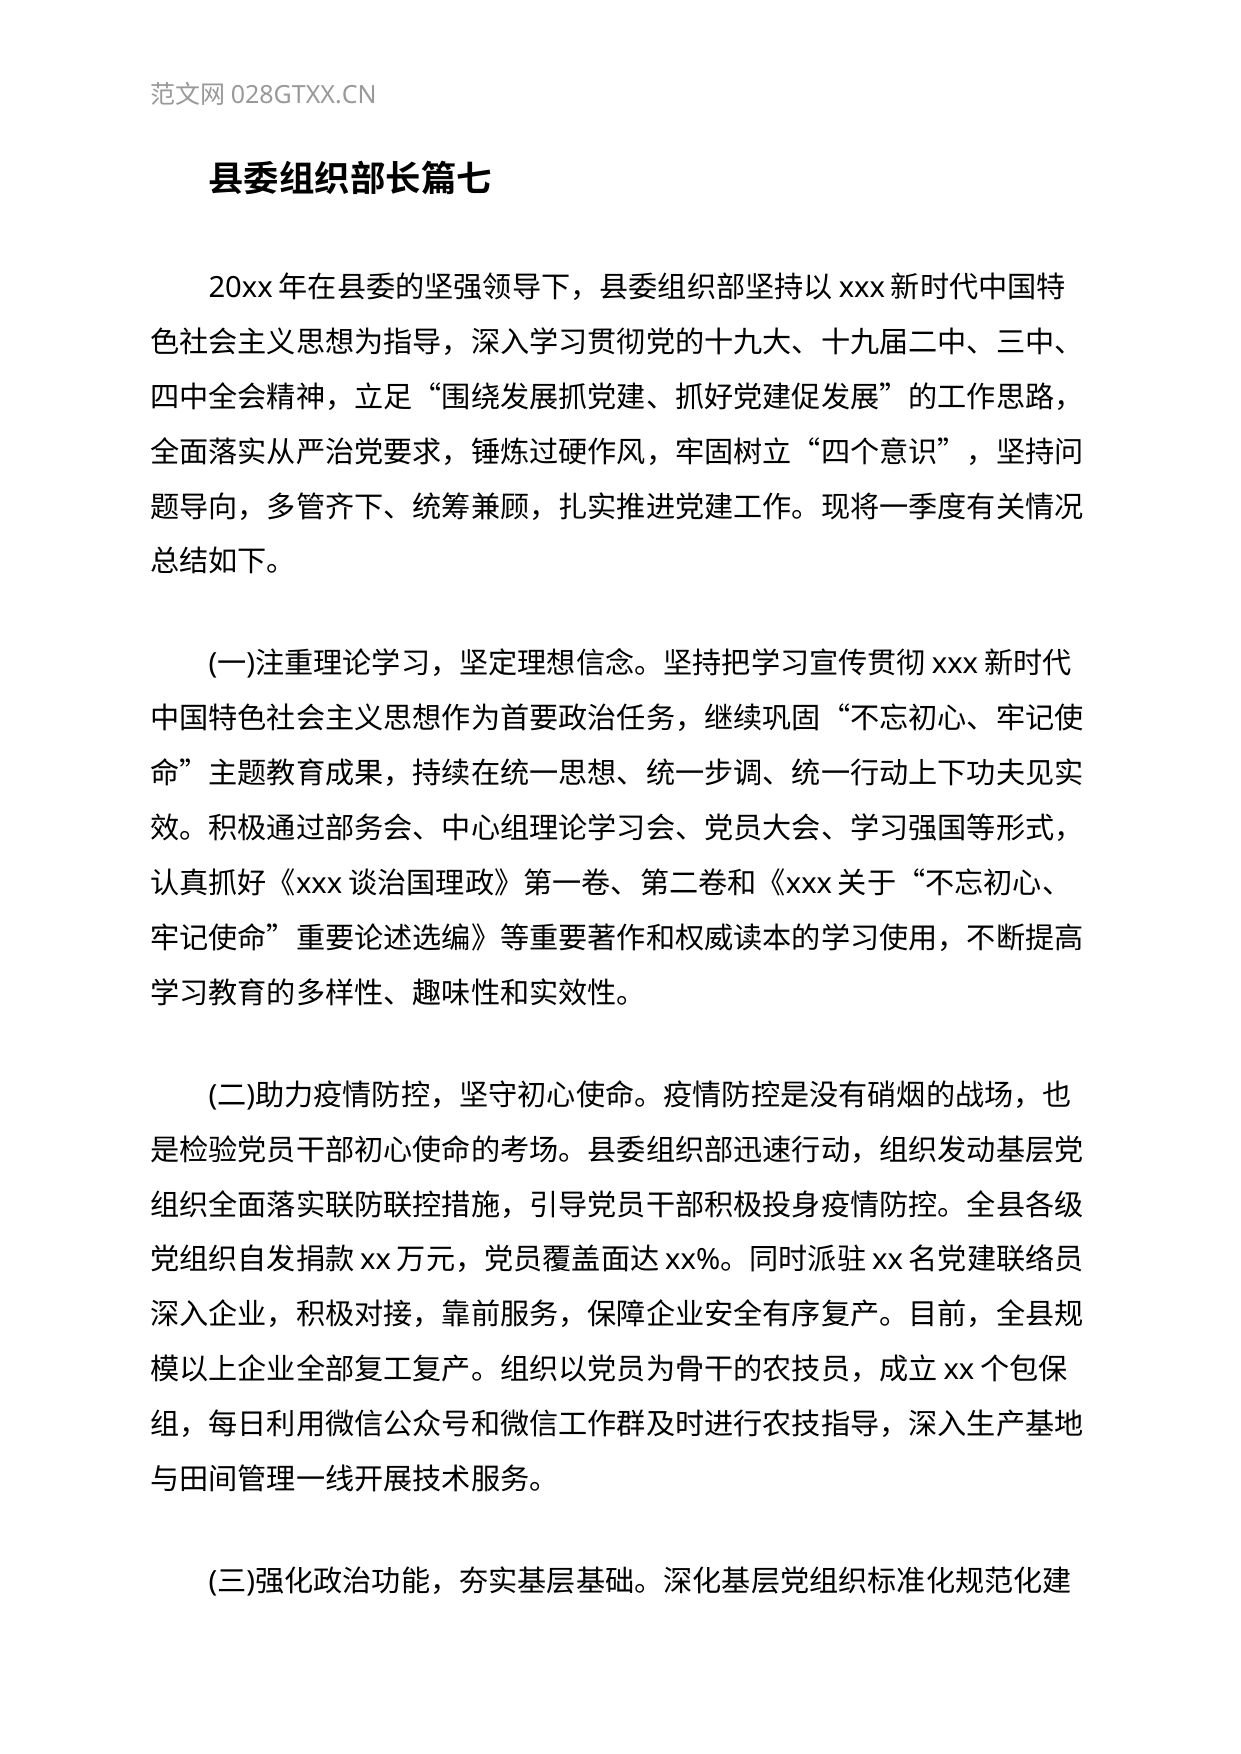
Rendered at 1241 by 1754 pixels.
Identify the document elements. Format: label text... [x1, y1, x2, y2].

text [150, 1557, 1090, 1600]
text (二)助力疫情防控，坚守初心使命。疫情防控是没有硝烟的战场，也是检验党员干部初心使命的考场。县委组织部迅速行动，组织发动基层党组织全面落实联防联控措施，引导党员干部积极投身疫情防控。全县各级党组织自发捐款xx万元，党员覆盖面达xx%。同时派驻xx名党建联络员深入企业，积极对接，靠前服务，保障企业安全有序复产。目前，全县规模以上企业全部复工复产。组织以党员为骨干的农技员，成立xx个包保组，每日利用微信公众号和微信工作群及时进行农技指导，深入生产基地与田间管理一线开展技术服务。 [150, 1071, 1090, 1498]
text 20xx年在县委的坚强领导下，县委组织部坚持以xxx新时代中国特色社会主义思想为指导，深入学习贯彻党的十九大、十九届二中、三中、四中全会精神，立足“围绕发展抓党建、抓好党建促发展”的工作思路，全面落实从严治党要求，锤炼过硬作风，牢固树立“四个意识”，坚持问题导向，多管齐下、统筹兼顾，扎实推进党建工作。现将一季度有关情况总结如下。 [150, 263, 1090, 580]
text 县委组织部长篇七 [150, 150, 1090, 201]
text (一)注重理论学习，坚定理想信念。坚持把学习宣传贯彻xxx新时代中国特色社会主义思想作为首要政治任务，继续巩固“不忘初心、牢记使命”主题教育成果，持续在统一思想、统一步调、统一行动上下功夫见实效。积极通过部务会、中心组理论学习会、党员大会、学习强国等形式，认真抓好《xxx谈治国理政》第一卷、第二卷和《xxx关于“不忘初心、牢记使命”重要论述选编》等重要著作和权威读本的学习使用，不断提高学习教育的多样性、趣味性和实效性。 [150, 640, 1090, 1012]
